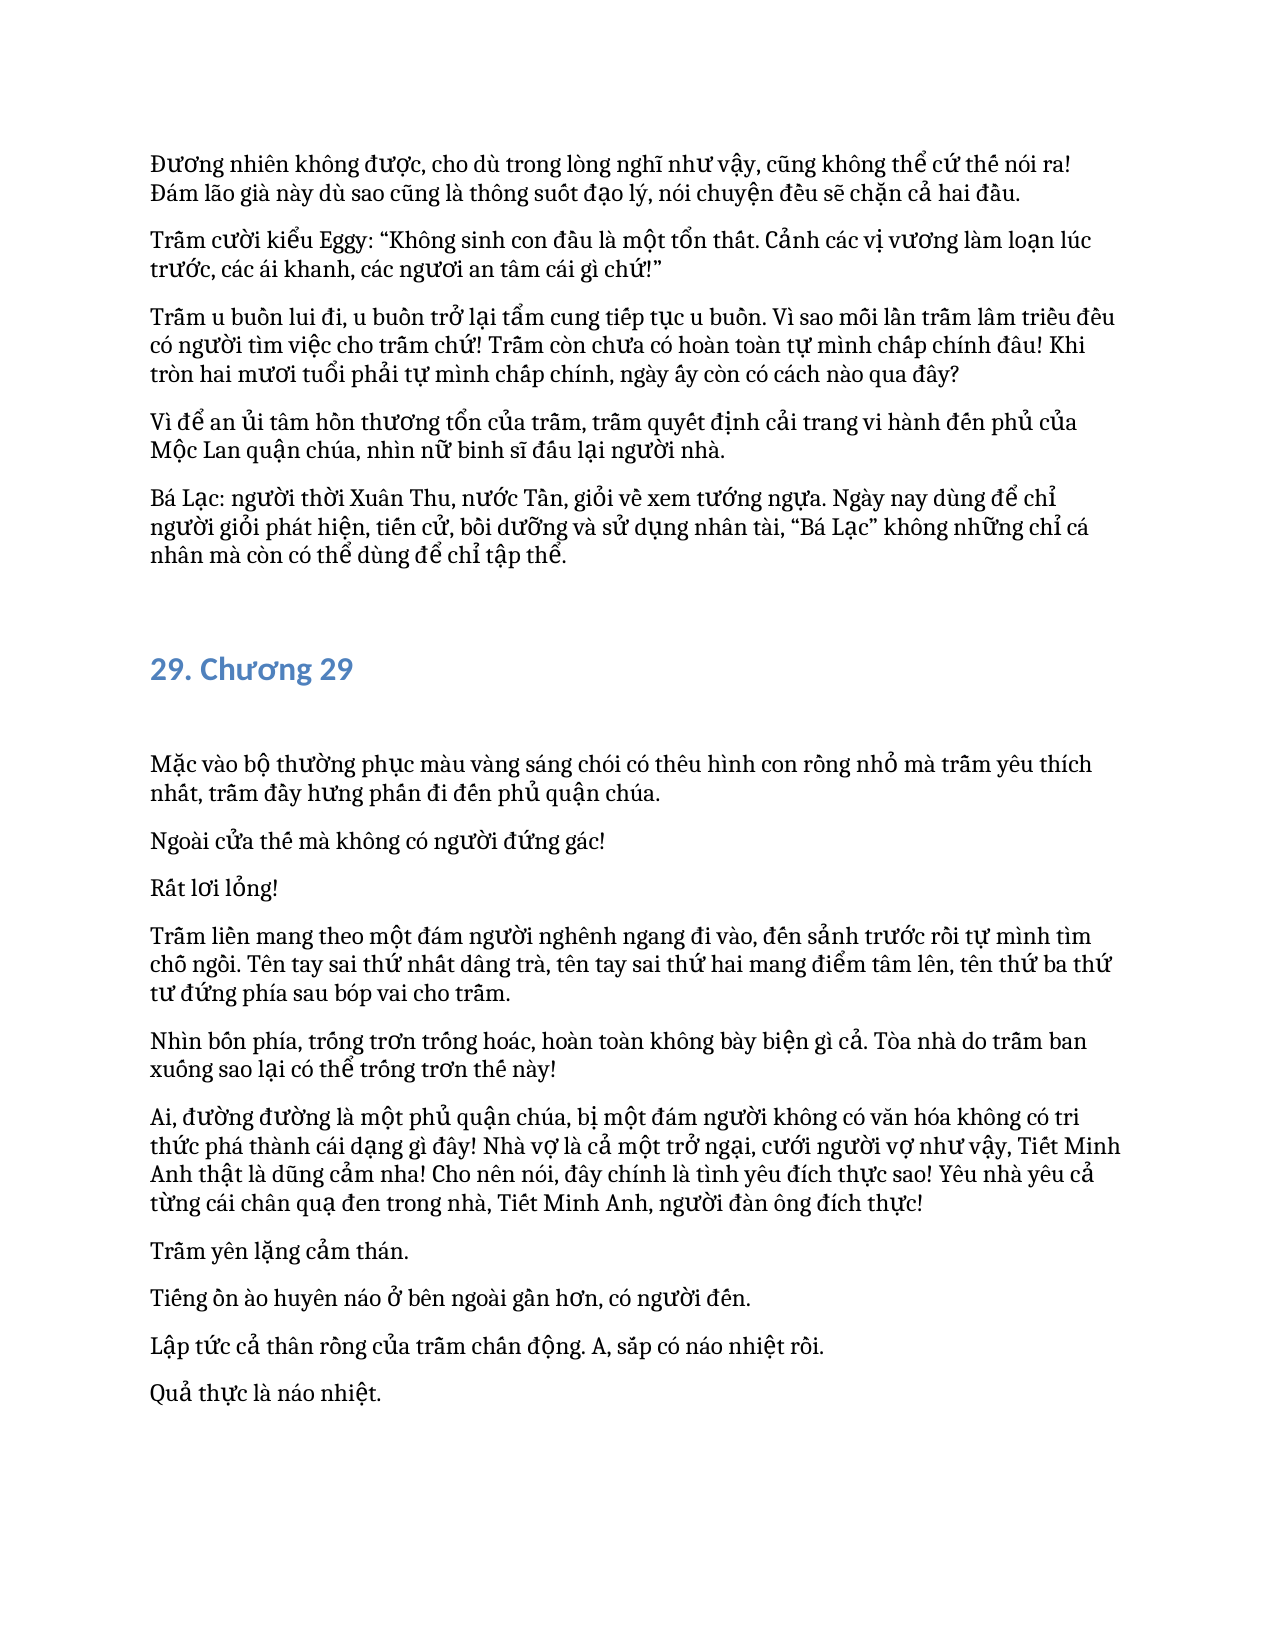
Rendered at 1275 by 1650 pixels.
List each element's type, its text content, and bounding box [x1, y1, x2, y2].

text Trẫm liền mang theo một đám người nghênh ngang đi vào, đến sảnh trước rồi tự mình tìm chỗ ngồi. Tên tay sai thứ nhất dâng trà, tên tay sai thứ hai mang điểm tâm lên, tên thứ ba thứ tư đứng phía sau bóp vai cho trẫm. [150, 922, 1125, 1008]
text Tiếng ồn ào huyên náo ở bên ngoài gần hơn, có người đến. [150, 1284, 1125, 1313]
text Bá Lạc: người thời Xuân Thu, nước Tần, giỏi về xem tướng ngựa. Ngày nay dùng để chỉ người giỏi phát hiện, tiến cử, bồi dưỡng và sử dụng nhân tài, “Bá Lạc” không những chỉ cá nhân mà còn có thể dùng để chỉ tập thể. [150, 484, 1125, 627]
text Đương nhiên không được, cho dù trong lòng nghĩ như vậy, cũng không thể cứ thế nói ra! Đám lão già này dù sao cũng là thông suốt đạo lý, nói chuyện đều sẽ chặn cả hai đầu. [150, 150, 1125, 207]
text Nhìn bốn phía, trống trơn trống hoác, hoàn toàn không bày biện gì cả. Tòa nhà do trẫm ban xuống sao lại có thể trống trơn thế này! [150, 1027, 1125, 1084]
text Trẫm u buồn lui đi, u buồn trở lại tẩm cung tiếp tục u buồn. Vì sao mỗi lần trẫm lâm triều đều có người tìm việc cho trẫm chứ! Trẫm còn chưa có hoàn toàn tự mình chấp chính đâu! Khi tròn hai mươi tuổi phải tự mình chấp chính, ngày ấy còn có cách nào qua đây? [150, 302, 1125, 389]
subtitle 29. Chương 29 [150, 648, 1125, 689]
text Vì để an ủi tâm hồn thương tổn của trẫm, trẫm quyết định cải trang vi hành đến phủ của Mộc Lan quận chúa, nhìn nữ binh sĩ đấu lại người nhà. [150, 407, 1125, 465]
text Mặc vào bộ thường phục màu vàng sáng chói có thêu hình con rồng nhỏ mà trẫm yêu thích nhất, trẫm đầy hưng phấn đi đến phủ quận chúa. [150, 693, 1125, 808]
text Ai, đường đường là một phủ quận chúa, bị một đám người không có văn hóa không có tri thức phá thành cái dạng gì đây! Nhà vợ là cả một trở ngại, cưới người vợ như vậy, Tiết Minh Anh thật là dũng cảm nha! Cho nên nói, đây chính là tình yêu đích thực sao! Yêu nhà yêu cả từng cái chân quạ đen trong nhà, Tiết Minh Anh, người đàn ông đích thực! [150, 1103, 1125, 1218]
text Ngoài cửa thế mà không có người đứng gác! [150, 827, 1125, 855]
text Quả thực là náo nhiệt. [150, 1379, 1125, 1408]
text Trẫm yên lặng cảm thán. [150, 1237, 1125, 1265]
text Trẫm cười kiểu Eggy: “Không sinh con đầu là một tổn thất. Cảnh các vị vương làm loạn lúc trước, các ái khanh, các ngươi an tâm cái gì chứ!” [150, 226, 1125, 284]
text Lập tức cả thân rồng của trẫm chấn động. A, sắp có náo nhiệt rồi. [150, 1332, 1125, 1360]
text Rất lơi lỏng! [150, 874, 1125, 903]
